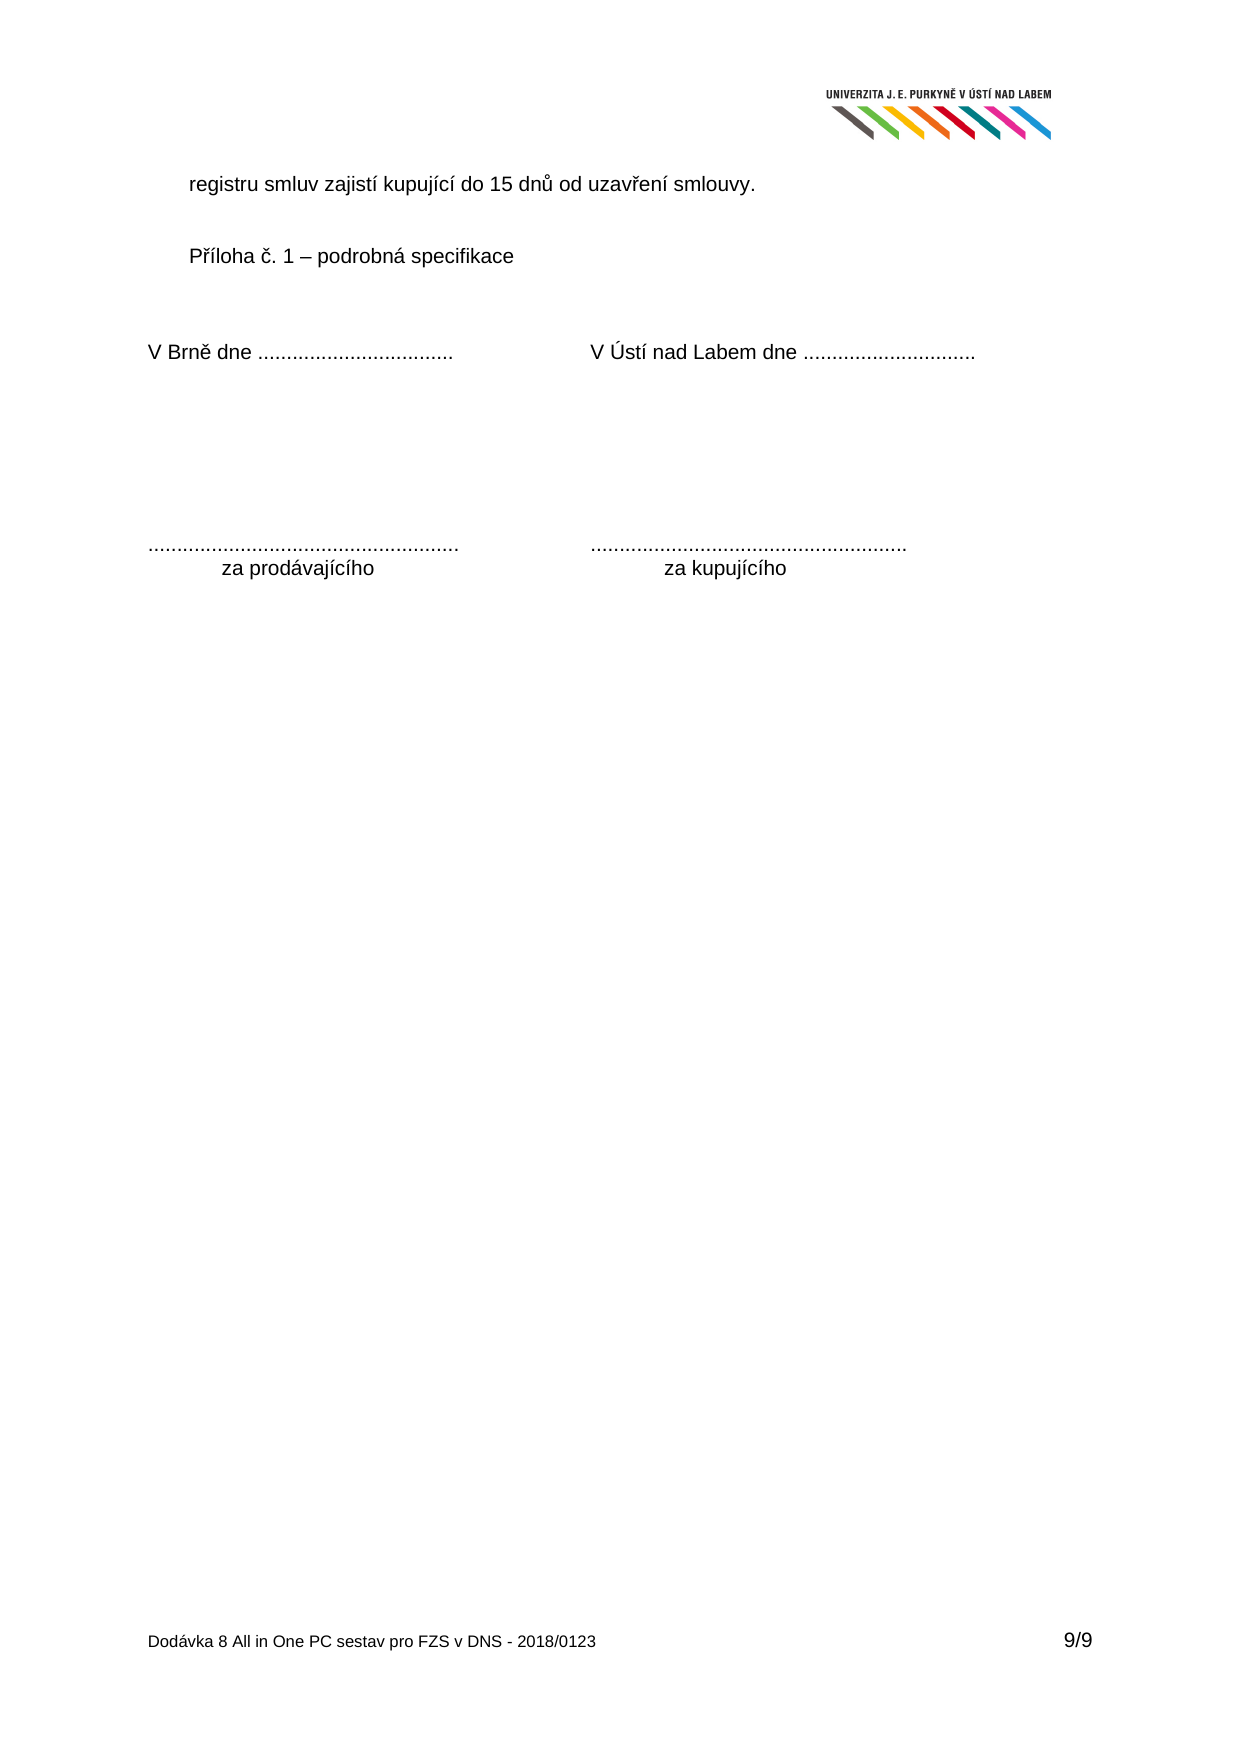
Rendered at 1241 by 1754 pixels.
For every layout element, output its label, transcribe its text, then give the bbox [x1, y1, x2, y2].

text Příloha č. 1 – podrobná specifikace [189, 244, 1093, 268]
text za prodávajícího za kupujícího [148, 556, 1093, 579]
text ...................................................... ....................................................... [148, 532, 1093, 556]
text V Brně dne .................................. V Ústí nad Labem dne .............................. [148, 340, 1093, 364]
picture [789, 73, 1093, 173]
